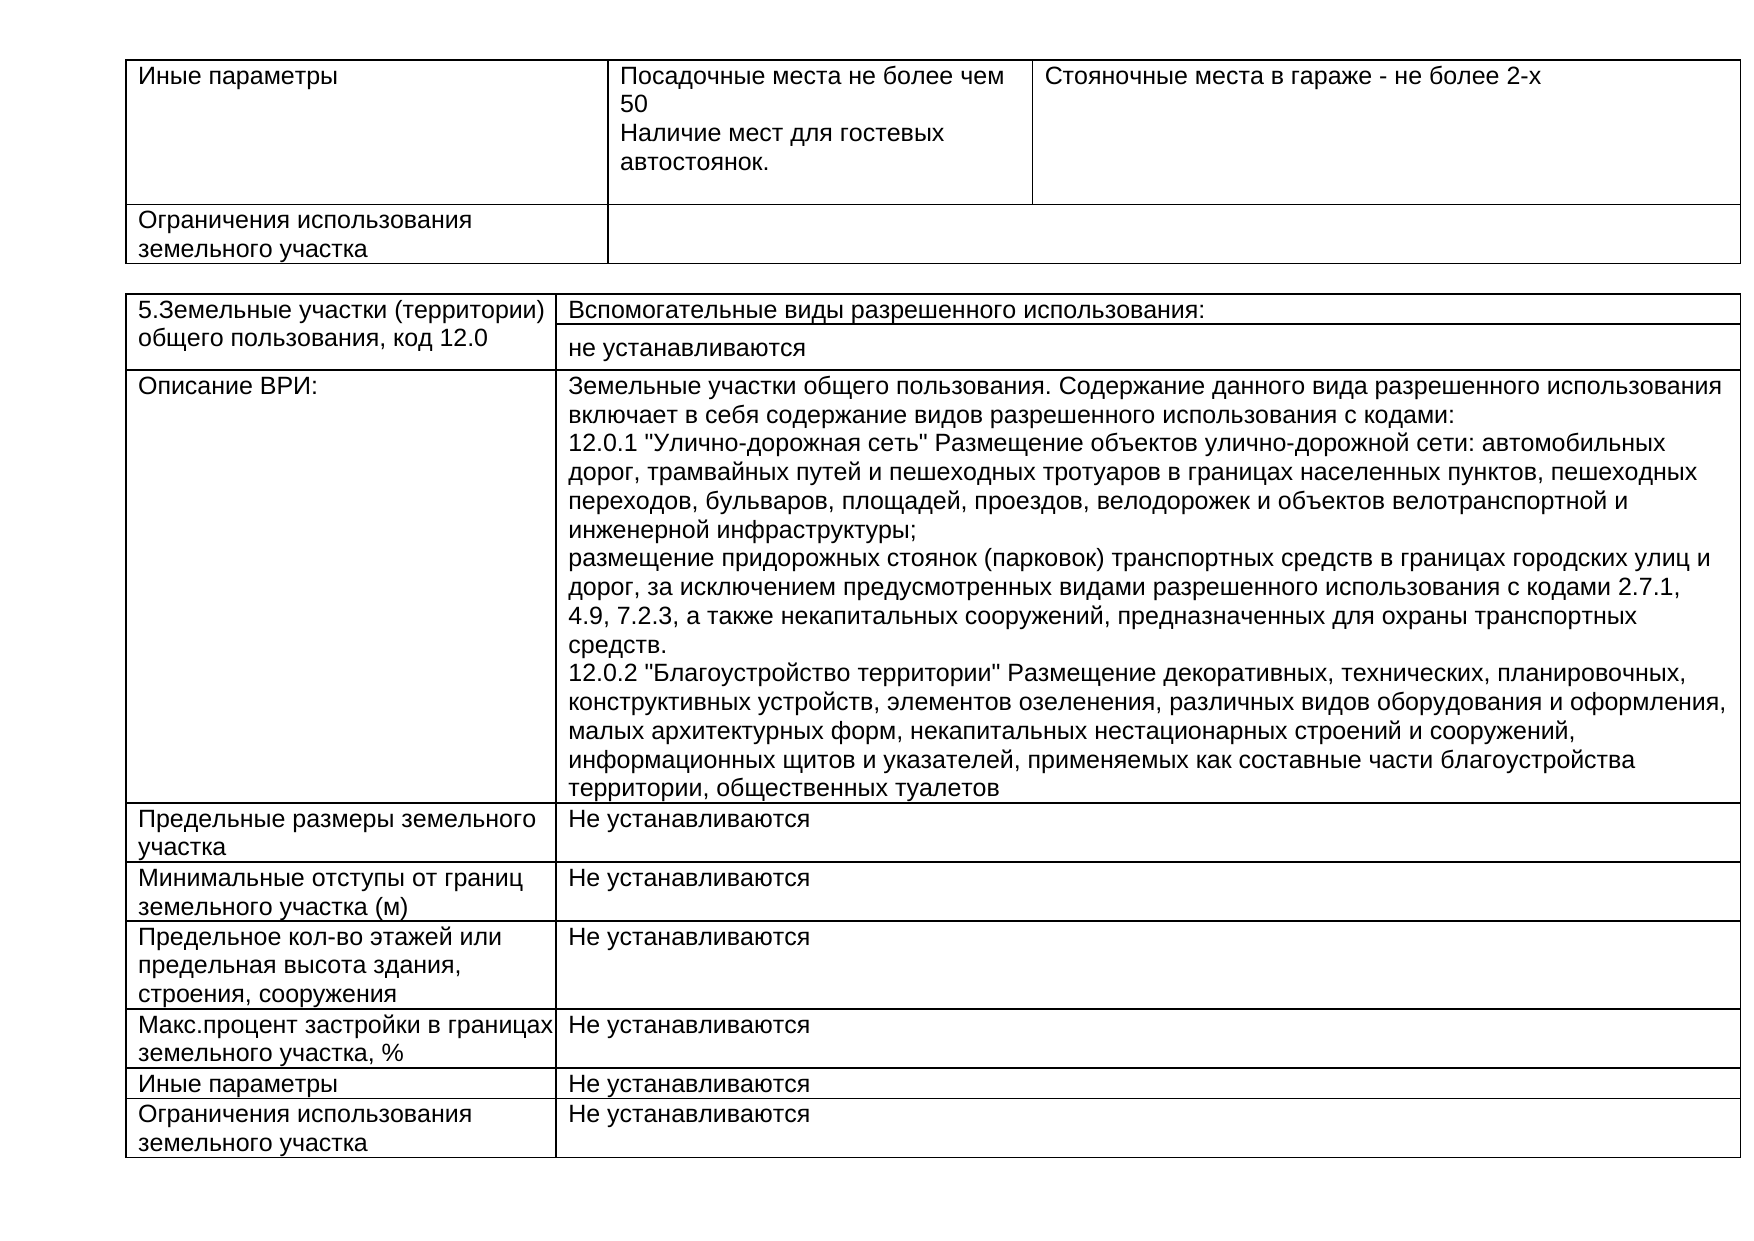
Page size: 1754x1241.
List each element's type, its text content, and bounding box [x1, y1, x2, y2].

table_cell Стояночные места в гараже - не более 2-х [1033, 61, 1740, 204]
table_cell Иные параметры [127, 1069, 555, 1097]
table_cell Иные параметры [127, 61, 607, 204]
table_cell Ограничения использования земельного участка [127, 205, 607, 263]
table_header 5.Земельные участки (территории) общего пользования, код 12.0 [127, 295, 555, 369]
table_cell Макс.процент застройки в границах земельного участка, % [127, 1010, 555, 1067]
table_cell не устанавливаются [557, 325, 1740, 369]
table_cell Предельное кол-во этажей или предельная высота здания, строения, сооружения [127, 922, 555, 1008]
table_header Вспомогательные виды разрешенного использования: [557, 295, 1740, 323]
table_cell Не устанавливаются [557, 804, 1740, 861]
table_cell Не устанавливаются [557, 1099, 1740, 1156]
table_cell Не устанавливаются [557, 1069, 1740, 1097]
table_cell Предельные размеры земельного участка [127, 804, 555, 861]
table_cell Ограничения использования земельного участка [127, 1099, 555, 1156]
table_cell Не устанавливаются [557, 922, 1740, 1008]
table_cell [609, 205, 1740, 263]
table_cell Минимальные отступы от границ земельного участка (м) [127, 863, 555, 920]
table_cell Посадочные места не более чем 50 Наличие мест для гостевых автостоянок. [609, 61, 1032, 204]
table_cell Не устанавливаются [557, 863, 1740, 920]
table_cell Описание ВРИ: [127, 371, 555, 802]
table_cell Земельные участки общего пользования. Содержание данного вида разрешенного использования включает в себя содержание видов разрешенного использования с кодами: 12.0.1 "Улично-дорожная сеть" Размещение объектов улично-дорожной сети: автомобильных дорог, трамвайных путей и пешеходных тротуаров в границах населенных пунктов, пешеходных переходов, бульваров, площадей, проездов, велодорожек и объектов велотранспортной и инженерной инфраструктуры; размещение придорожных стоянок (парковок) транспортных средств в границах городских улиц и дорог, за исключением предусмотренных видами разрешенного использования с кодами 2.7.1, 4.9, 7.2.3, а также некапитальных сооружений, предназначенных для охраны транспортных средств. 12.0.2 "Благоустройство территории" Размещение декоративных, технических, планировочных, конструктивных устройств, элементов озеленения, различных видов оборудования и оформления, малых архитектурных форм, некапитальных нестационарных строений и сооружений, информационных щитов и указателей, применяемых как составные части благоустройства территории, общественных туалетов [557, 371, 1740, 802]
table_cell Не устанавливаются [557, 1010, 1740, 1067]
